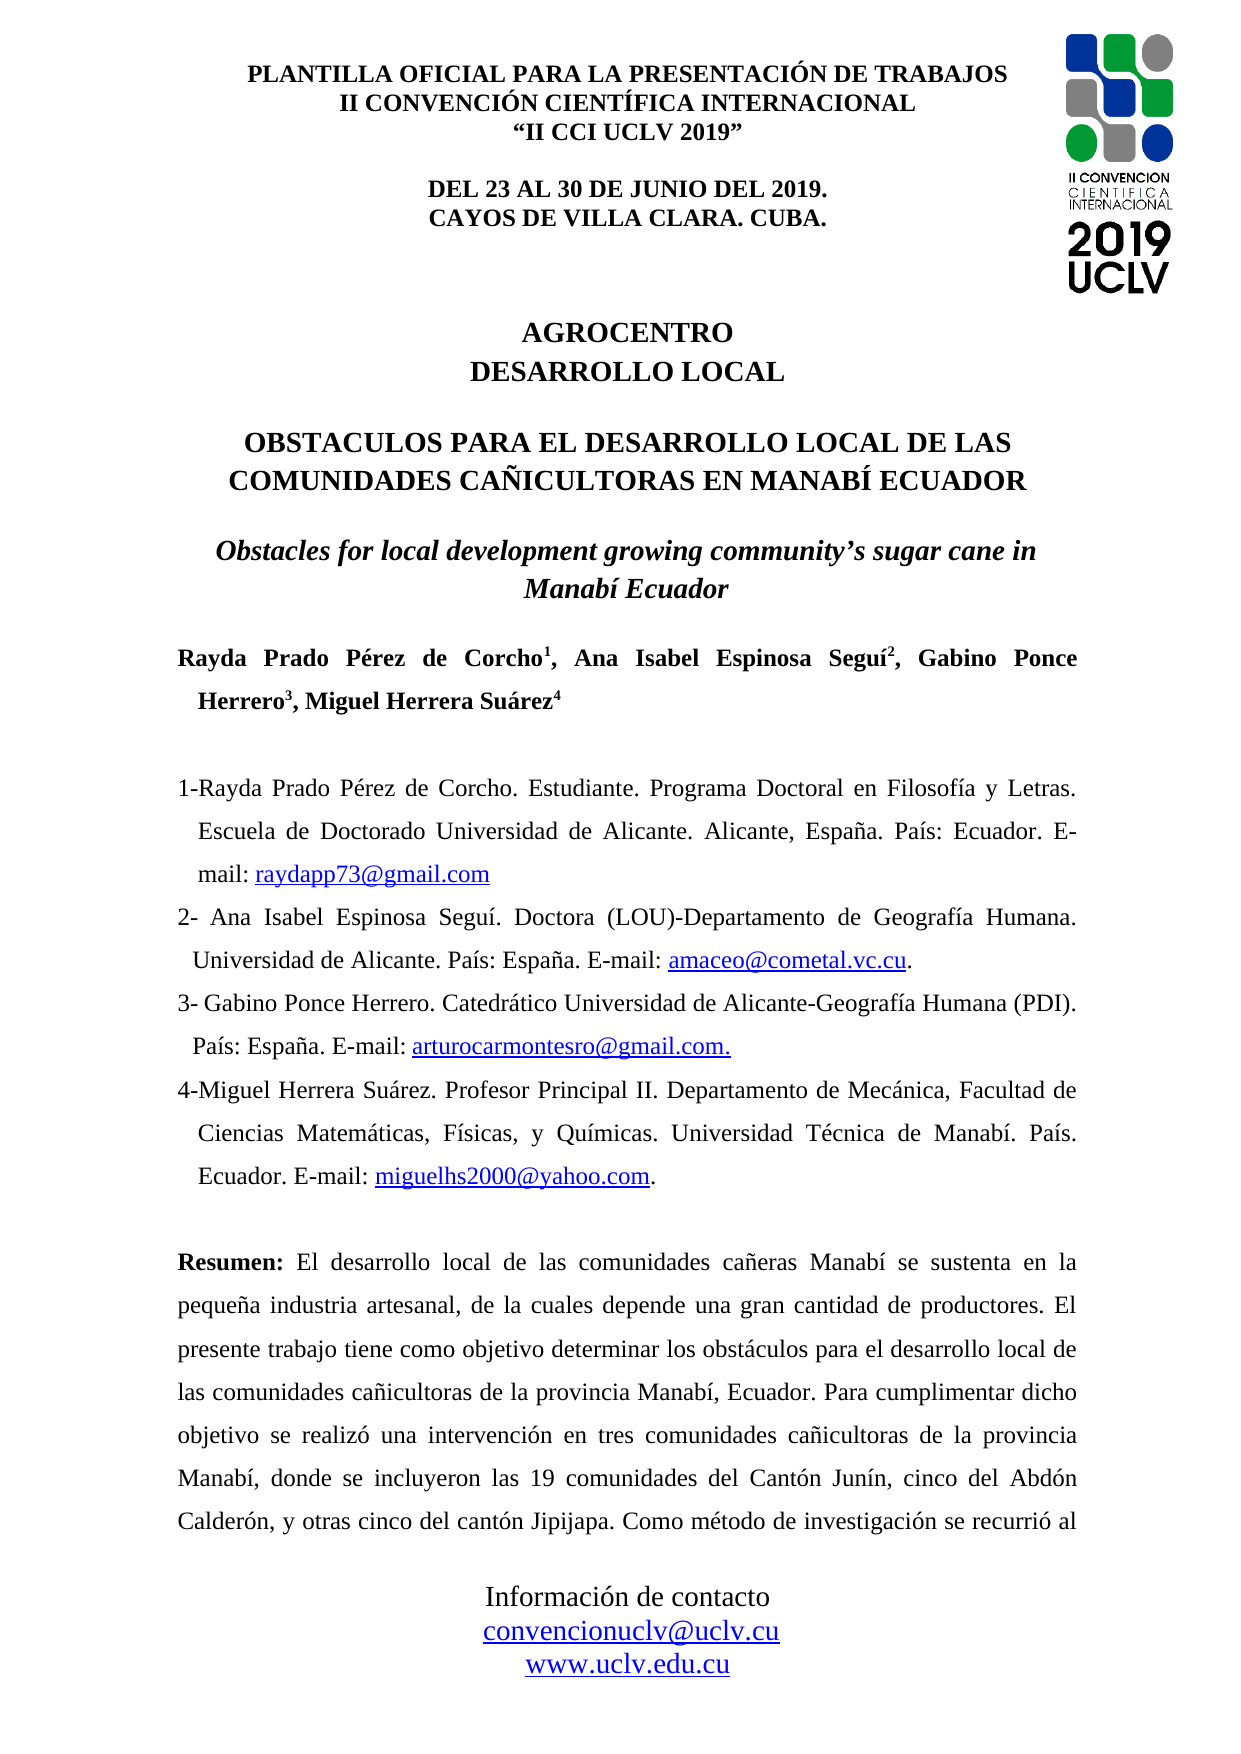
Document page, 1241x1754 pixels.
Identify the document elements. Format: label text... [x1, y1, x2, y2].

text 1-Rayda Prado Pérez de Corcho. Estudiante. Programa Doctoral en Filosofía y Letras. Escuela de Doctorado Universidad de Alicante. Alicante, España. País: Ecuador. E-mail: raydapp73@gmail.com [177, 773, 1078, 888]
text OBSTACULOS PARA EL DESARROLLO LOCAL DE LAS COMUNIDADES CAÑICULTORAS EN MANABÍ ECUADOR [177, 425, 1078, 529]
text Rayda Prado Pérez de Corcho1, Ana Isabel Espinosa Seguí2, Gabino Ponce Herrero3, Miguel Herrera Suárez4 [177, 643, 1078, 715]
text DESARROLLO LOCAL [177, 354, 1078, 387]
text AGROCENTRO [177, 315, 1078, 349]
text 4-Miguel Herrera Suárez. Profesor Principal II. Departamento de Mecánica, Facultad de Ciencias Matemáticas, Físicas, y Químicas. Universidad Técnica de Manabí. País. Ecuador. E-mail: miguelhs2000@yahoo.com. [177, 1075, 1078, 1190]
picture [1061, 31, 1182, 303]
text Obstacles for local development growing community’s sugar cane in Manabí Ecuador [177, 533, 1078, 605]
text 3- Gabino Ponce Herrero. Catedrático Universidad de Alicante-Geografía Humana (PDI). País: España. E-mail: arturocarmontesro@gmail.com. [177, 988, 1078, 1060]
text 2- Ana Isabel Espinosa Seguí. Doctora (LOU)-Departamento de Geografía Humana. Universidad de Alicante. País: España. E-mail: amaceo@cometal.vc.cu. [177, 902, 1078, 974]
